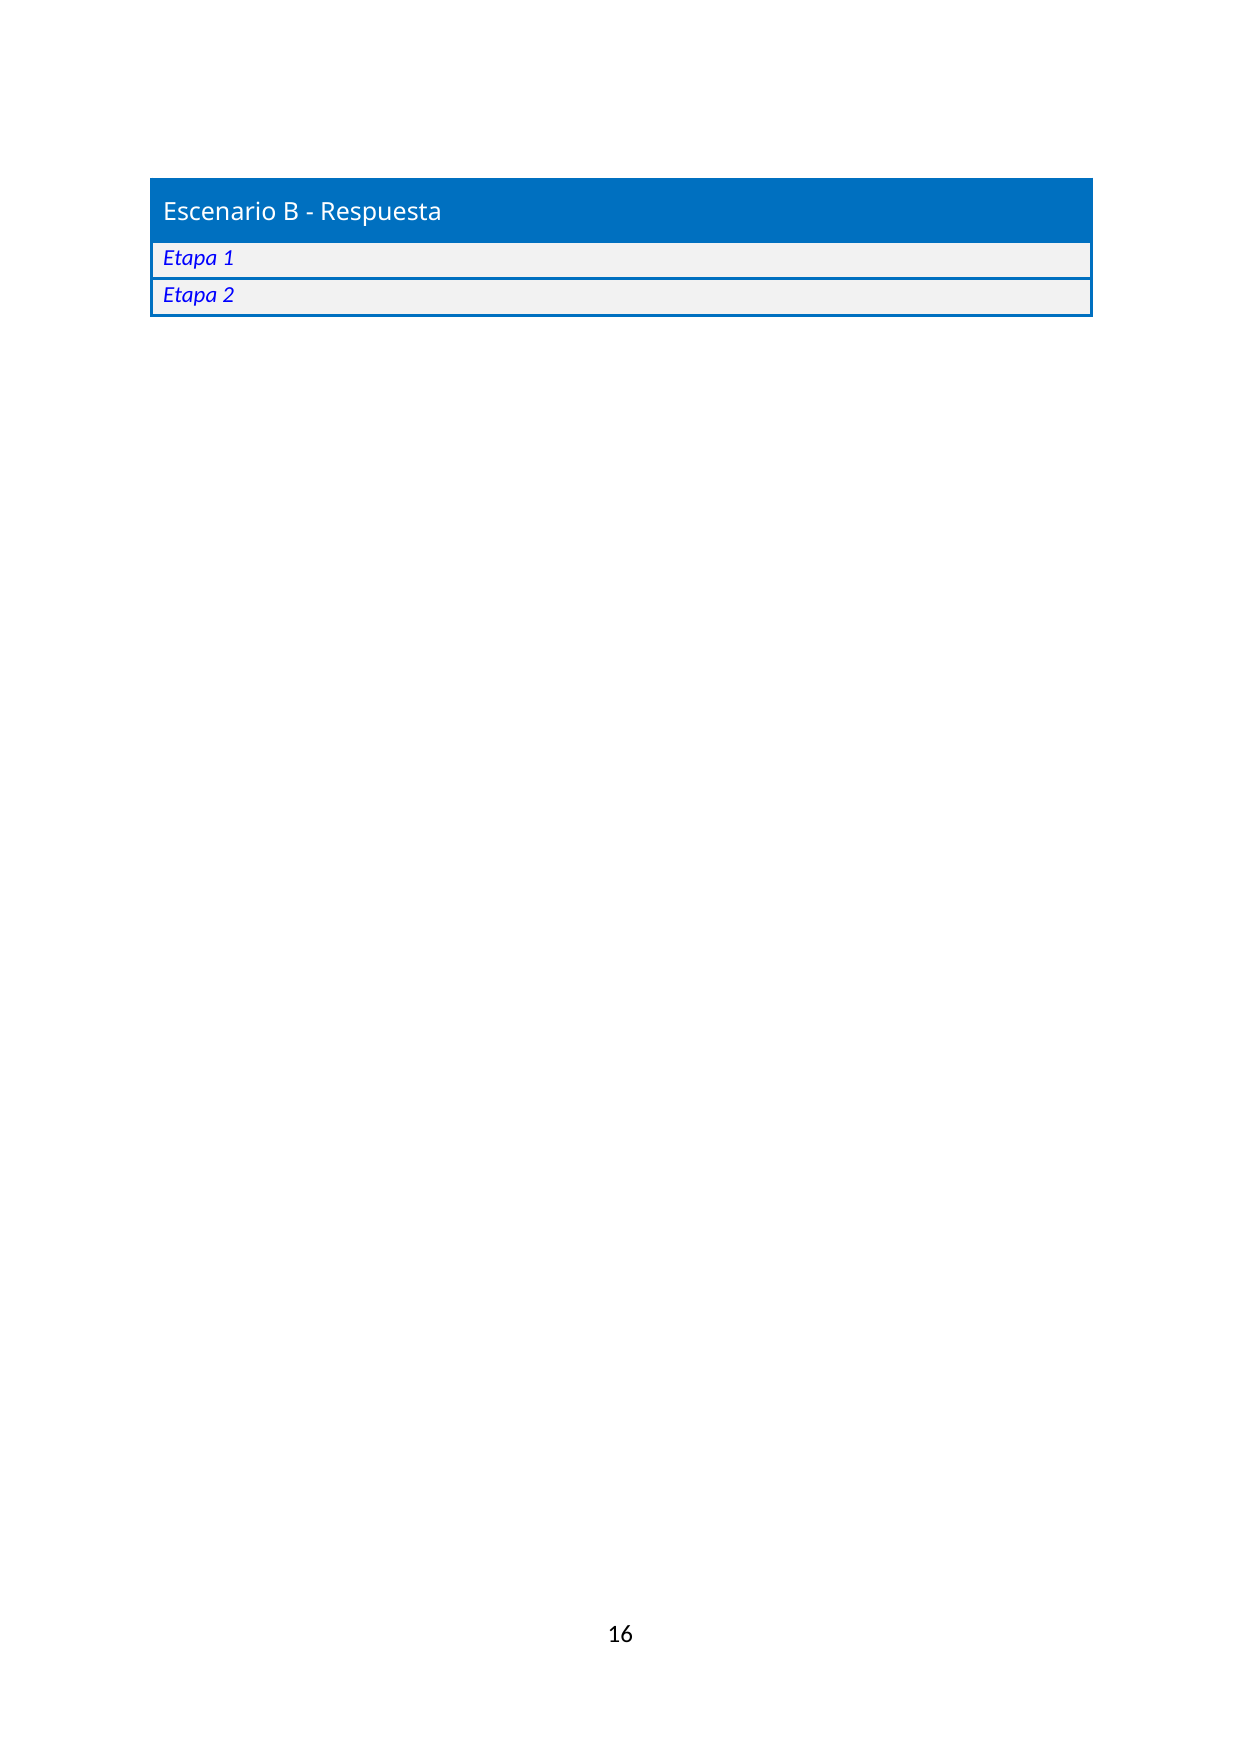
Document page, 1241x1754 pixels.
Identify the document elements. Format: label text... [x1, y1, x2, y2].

table_cell Etapa 2 [153, 280, 1090, 314]
table_header Escenario B - Respuesta [153, 181, 1090, 240]
table_cell Etapa 1 [153, 243, 1090, 277]
